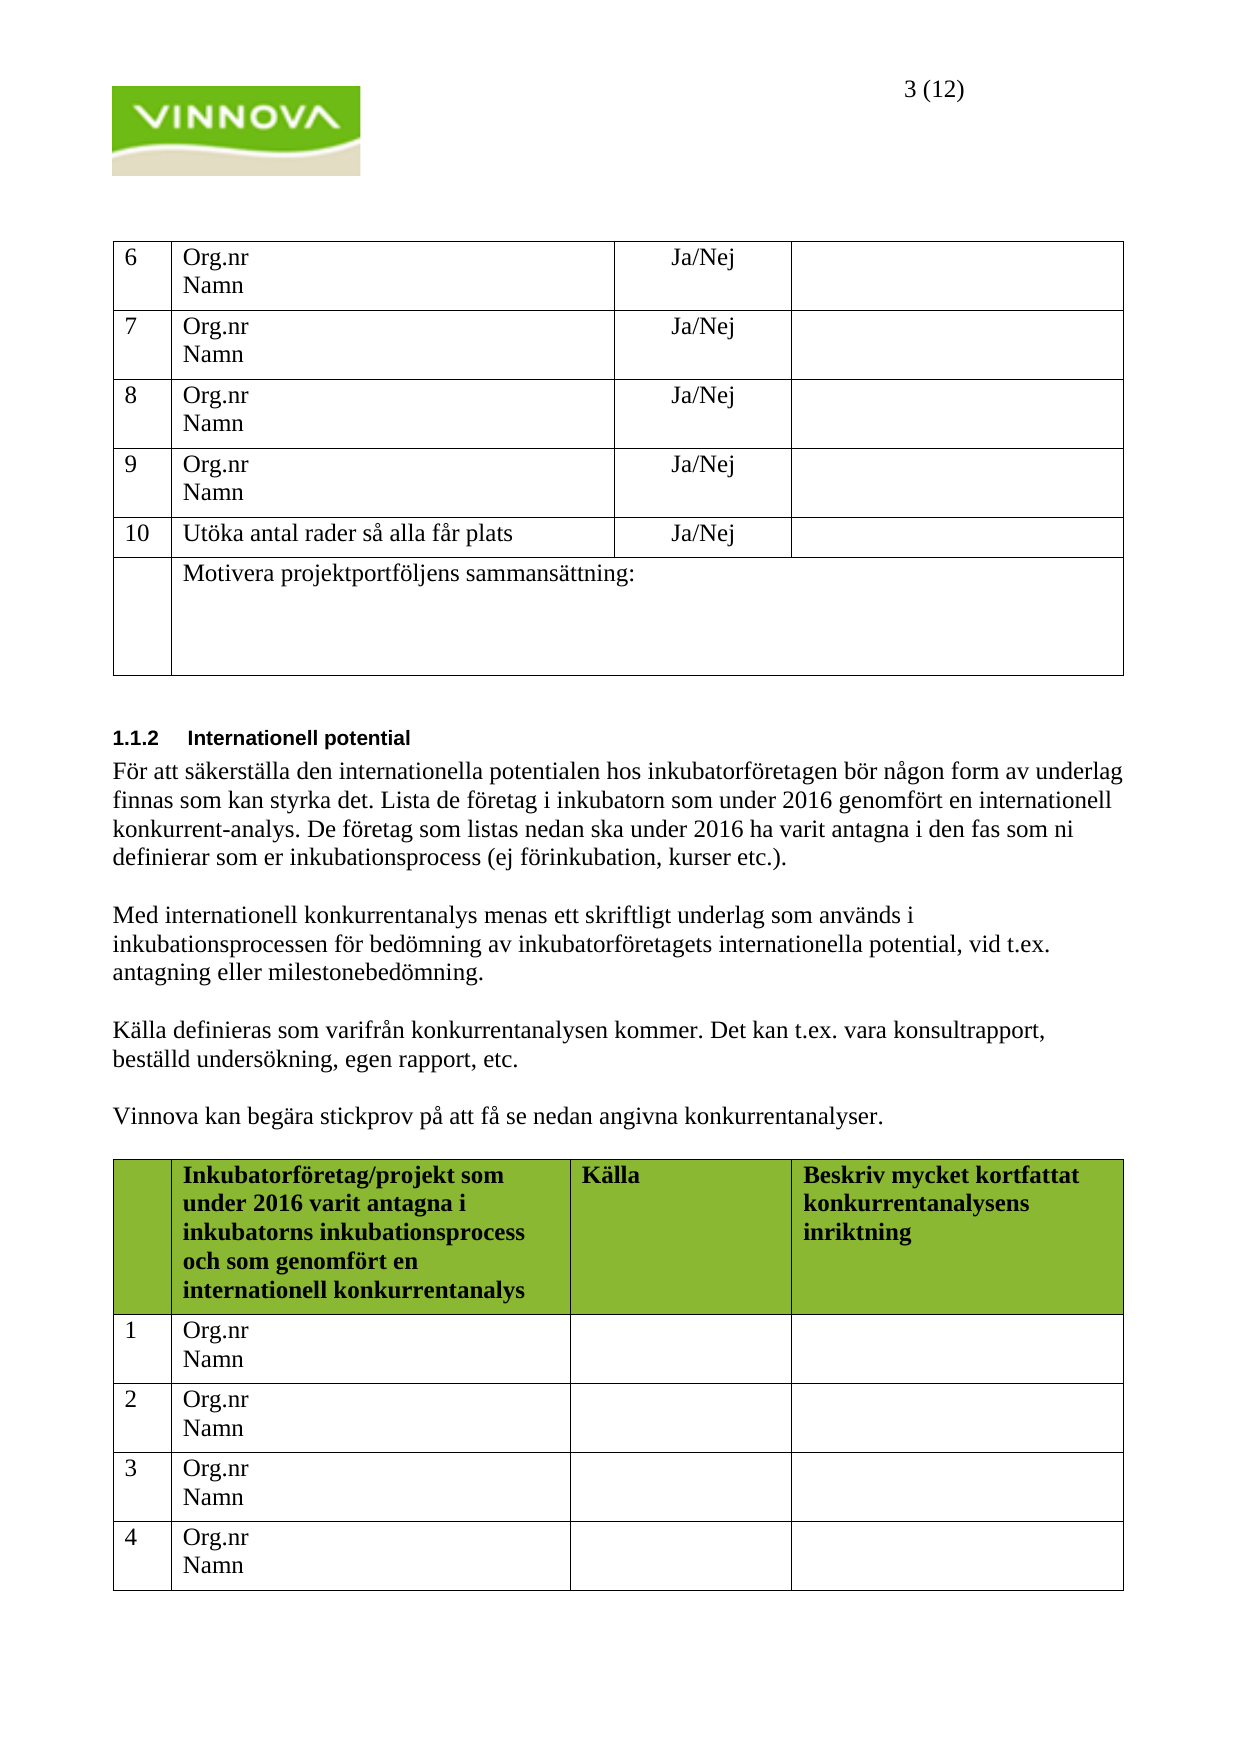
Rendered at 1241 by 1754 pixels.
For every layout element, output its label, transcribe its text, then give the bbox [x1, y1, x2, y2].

table_cell Ja/Nej [615, 311, 791, 379]
table_header Inkubatorföretag/projekt som under 2016 varit antagna i inkubatorns inkubationsprocess och som genomfört en internationell konkurrentanalys [172, 1160, 570, 1314]
table_cell [792, 380, 1123, 448]
table_cell [571, 1315, 791, 1383]
table_cell Org.nr Namn [172, 1384, 570, 1452]
table_cell 1 [114, 1315, 171, 1383]
table_cell [792, 311, 1123, 379]
table_cell Ja/Nej [615, 380, 791, 448]
table_cell Utöka antal rader så alla får plats [172, 518, 614, 557]
table_cell [114, 558, 171, 675]
table_cell [571, 1384, 791, 1452]
table_cell 3 [114, 1453, 171, 1521]
table_cell [792, 1384, 1123, 1452]
table_header Beskriv mycket kortfattat konkurrentanalysens inriktning [792, 1160, 1123, 1314]
table_cell [792, 1522, 1123, 1590]
table_cell [571, 1522, 791, 1590]
picture [112, 86, 361, 176]
table_cell 4 [114, 1522, 171, 1590]
table_cell [792, 1453, 1123, 1521]
table_cell Ja/Nej [615, 242, 791, 310]
table_cell Ja/Nej [615, 449, 791, 517]
table_cell 6 [114, 242, 171, 310]
table_header [114, 1160, 171, 1314]
table_cell Org.nr Namn [172, 449, 614, 517]
table_cell [792, 518, 1123, 557]
table_cell Org.nr Namn [172, 1453, 570, 1521]
table_cell 10 [114, 518, 171, 557]
table_cell Org.nr Namn [172, 1522, 570, 1590]
table_cell [792, 449, 1123, 517]
subtitle Internationell potential [112, 726, 1128, 750]
table_cell Org.nr Namn [172, 242, 614, 310]
text För att säkerställa den internationella potentialen hos inkubatorföretagen bör någon form av underlag finnas som kan styrka det. Lista de företag i inkubatorn som under 2016 genomfört en internationell konkurrent-analys. De företag som listas nedan ska under 2016 ha varit antagna i den fas som ni definierar som er inkubationsprocess (ej förinkubation, kurser etc.). Med internationell konkurrentanalys menas ett skriftligt underlag som används i inkubationsprocessen för bedömning av inkubatorföretagets internationella potential, vid t.ex. antagning eller milestonebedömning. Källa definieras som varifrån konkurrentanalysen kommer. Det kan t.ex. vara konsultrapport, beställd undersökning, egen rapport, etc. [112, 756, 1128, 1072]
table_header Källa [571, 1160, 791, 1314]
table_cell [571, 1453, 791, 1521]
table_cell [792, 242, 1123, 310]
table_cell Ja/Nej [615, 518, 791, 557]
table_cell Org.nr Namn [172, 380, 614, 448]
table_cell Org.nr Namn [172, 1315, 570, 1383]
table_cell [792, 1315, 1123, 1383]
table_cell 7 [114, 311, 171, 379]
table_cell Org.nr Namn [172, 311, 614, 379]
table_cell Motivera projektportföljens sammansättning: [172, 558, 1123, 675]
table_cell 9 [114, 449, 171, 517]
table_cell 8 [114, 380, 171, 448]
table_cell 2 [114, 1384, 171, 1452]
text Vinnova kan begära stickprov på att få se nedan angivna konkurrentanalyser. [112, 1101, 1128, 1130]
